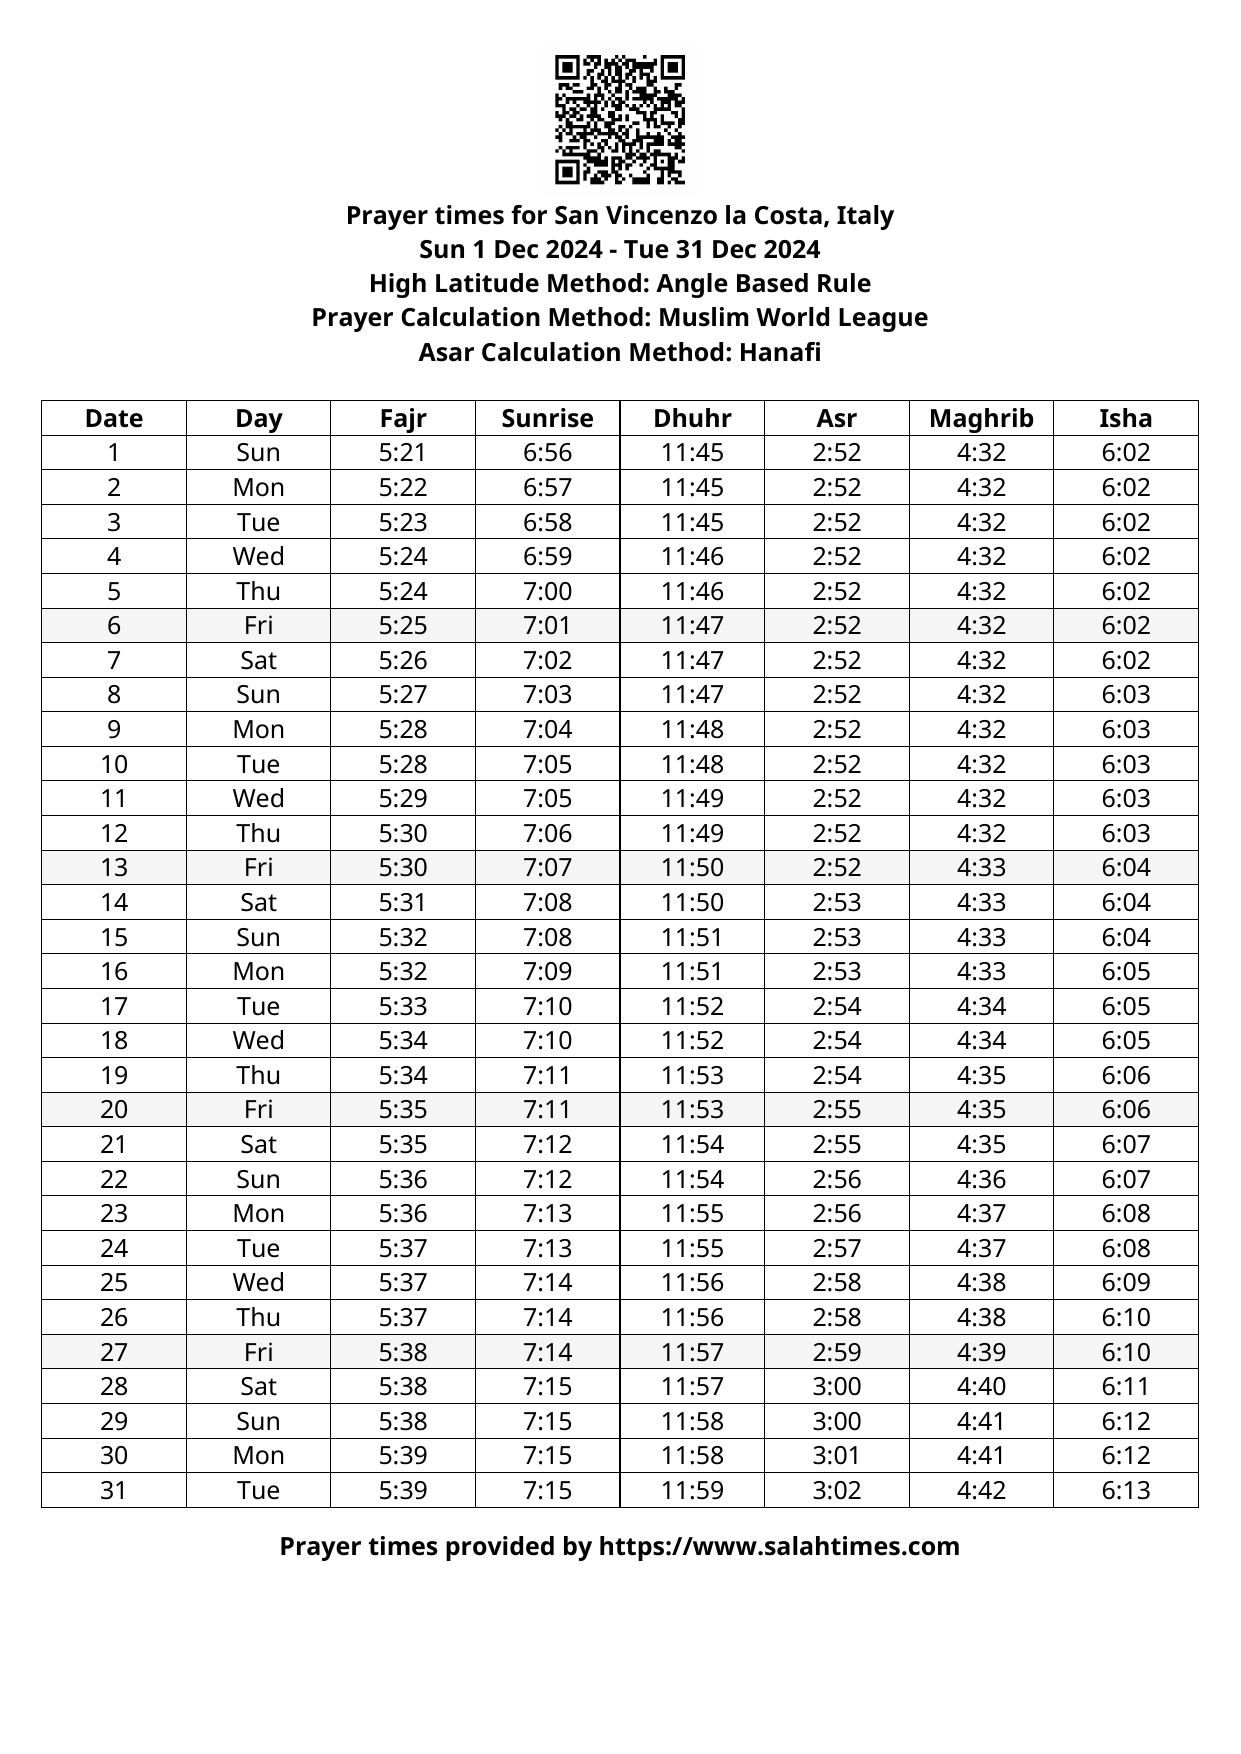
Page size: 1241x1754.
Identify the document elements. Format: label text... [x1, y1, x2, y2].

table_cell 11:58 [621, 1404, 764, 1437]
table_cell Sun [187, 678, 330, 711]
table_cell 11:59 [621, 1473, 764, 1507]
table_cell 4:38 [910, 1266, 1053, 1299]
table_cell Mon [187, 470, 330, 504]
table_cell 14 [42, 885, 186, 919]
table_cell 5:37 [331, 1266, 475, 1299]
table_cell 11 [42, 781, 186, 815]
table_cell 4:34 [910, 1024, 1053, 1057]
table_cell 5 [42, 574, 186, 607]
table_cell 11:58 [621, 1439, 764, 1472]
table_cell 5:28 [331, 712, 475, 746]
table_cell 5:39 [331, 1439, 475, 1472]
table_cell 29 [42, 1404, 186, 1437]
picture [542, 41, 699, 198]
table_cell 2:54 [765, 1024, 909, 1057]
table_cell 4 [42, 539, 186, 573]
table_cell 2:52 [765, 574, 909, 607]
table_cell 5:36 [331, 1162, 475, 1195]
table_cell Thu [187, 816, 330, 849]
table_cell 6:13 [1054, 1473, 1198, 1507]
table_cell 2:53 [765, 885, 909, 919]
table_cell 2:59 [765, 1335, 909, 1368]
table_header Fajr [331, 401, 475, 434]
table_cell 4:37 [910, 1196, 1053, 1230]
table_cell 2:56 [765, 1196, 909, 1230]
table_cell 4:42 [910, 1473, 1053, 1507]
table_cell 4:32 [910, 609, 1053, 642]
table_cell 7:15 [476, 1473, 619, 1507]
table_cell 2:55 [765, 1127, 909, 1161]
table_cell 5:34 [331, 1024, 475, 1057]
table_cell Wed [187, 781, 330, 815]
text Prayer times provided by https://www.salahtimes.com [42, 1528, 1198, 1563]
table_cell 6:57 [476, 470, 619, 504]
table_cell 2:52 [765, 470, 909, 504]
table_cell 22 [42, 1162, 186, 1195]
table_cell 3 [42, 505, 186, 538]
table_cell 18 [42, 1024, 186, 1057]
table_cell 6:04 [1054, 920, 1198, 953]
table_cell 11:48 [621, 747, 764, 780]
table_cell 7:10 [476, 1024, 619, 1057]
table_cell Fri [187, 1335, 330, 1368]
table_cell 24 [42, 1231, 186, 1264]
table_cell 7:04 [476, 712, 619, 746]
table_cell Tue [187, 505, 330, 538]
table_cell 7:09 [476, 954, 619, 988]
table_cell 5:31 [331, 885, 475, 919]
table_cell 7:01 [476, 609, 619, 642]
table_cell 7:00 [476, 574, 619, 607]
table_cell 4:33 [910, 885, 1053, 919]
table_cell 2 [42, 470, 186, 504]
table_header Isha [1054, 401, 1198, 434]
table_cell 11:45 [621, 470, 764, 504]
table_cell Mon [187, 1196, 330, 1230]
table_cell 6:03 [1054, 712, 1198, 746]
table_cell Sun [187, 436, 330, 469]
table_cell 2:52 [765, 851, 909, 884]
table_cell Wed [187, 1266, 330, 1299]
table_cell 2:52 [765, 781, 909, 815]
table_cell 5:35 [331, 1093, 475, 1126]
table_cell 6:02 [1054, 574, 1198, 607]
table_cell 6:03 [1054, 781, 1198, 815]
table_cell 11:52 [621, 989, 764, 1022]
table_cell 5:37 [331, 1300, 475, 1334]
table_cell 4:32 [910, 747, 1053, 780]
table_cell 5:32 [331, 920, 475, 953]
table_cell 7:15 [476, 1404, 619, 1437]
table_cell Fri [187, 1093, 330, 1126]
table_cell 11:49 [621, 816, 764, 849]
table_cell 11:50 [621, 885, 764, 919]
table_cell Tue [187, 747, 330, 780]
table_cell 4:32 [910, 436, 1053, 469]
table_cell 4:33 [910, 954, 1053, 988]
table_cell 11:52 [621, 1024, 764, 1057]
table_cell 5:38 [331, 1404, 475, 1437]
table_cell 4:32 [910, 574, 1053, 607]
table_cell 21 [42, 1127, 186, 1161]
table_cell 5:24 [331, 574, 475, 607]
table_cell 11:45 [621, 505, 764, 538]
table_cell 11:45 [621, 436, 764, 469]
table_cell 6:03 [1054, 816, 1198, 849]
table_cell 6 [42, 609, 186, 642]
table_cell 11:50 [621, 851, 764, 884]
table_cell 6:03 [1054, 747, 1198, 780]
table_cell 11:53 [621, 1058, 764, 1092]
table_cell 2:52 [765, 678, 909, 711]
table_cell 7:03 [476, 678, 619, 711]
table_cell 6:02 [1054, 609, 1198, 642]
table_cell Fri [187, 609, 330, 642]
table_cell 17 [42, 989, 186, 1022]
text Asar Calculation Method: Hanafi [42, 334, 1198, 368]
table_cell 5:32 [331, 954, 475, 988]
table_cell 5:26 [331, 643, 475, 677]
table_cell Tue [187, 1473, 330, 1507]
table_cell 11:55 [621, 1196, 764, 1230]
table_cell 7:11 [476, 1093, 619, 1126]
table_cell 6:06 [1054, 1093, 1198, 1126]
table_cell 28 [42, 1369, 186, 1403]
table_cell 6:07 [1054, 1127, 1198, 1161]
table_cell 2:52 [765, 609, 909, 642]
table_cell 2:58 [765, 1266, 909, 1299]
table_cell 4:32 [910, 781, 1053, 815]
table_header Maghrib [910, 401, 1053, 434]
table_cell 19 [42, 1058, 186, 1092]
table_cell 31 [42, 1473, 186, 1507]
table_cell 4:32 [910, 643, 1053, 677]
table_cell 2:52 [765, 747, 909, 780]
table_cell 11:56 [621, 1300, 764, 1334]
table_cell 4:38 [910, 1300, 1053, 1334]
table_cell 4:35 [910, 1058, 1053, 1092]
table_cell 8 [42, 678, 186, 711]
table_cell 5:28 [331, 747, 475, 780]
table_cell 12 [42, 816, 186, 849]
table_cell 4:32 [910, 678, 1053, 711]
table_cell 7:15 [476, 1439, 619, 1472]
table_cell 5:36 [331, 1196, 475, 1230]
table_cell 3:00 [765, 1369, 909, 1403]
table_cell 4:39 [910, 1335, 1053, 1368]
table_cell 7:05 [476, 747, 619, 780]
table_cell 7:11 [476, 1058, 619, 1092]
table_cell 6:07 [1054, 1162, 1198, 1195]
table_cell 4:37 [910, 1231, 1053, 1264]
table_cell 6:02 [1054, 539, 1198, 573]
table_cell 6:08 [1054, 1196, 1198, 1230]
table_cell 30 [42, 1439, 186, 1472]
table_cell 6:08 [1054, 1231, 1198, 1264]
table_cell 5:30 [331, 851, 475, 884]
table_cell 11:56 [621, 1266, 764, 1299]
table_cell 2:58 [765, 1300, 909, 1334]
table_cell 5:38 [331, 1335, 475, 1368]
table_cell 4:36 [910, 1162, 1053, 1195]
table_cell 6:04 [1054, 885, 1198, 919]
table_cell 1 [42, 436, 186, 469]
table_cell 11:49 [621, 781, 764, 815]
table_cell Mon [187, 712, 330, 746]
table_cell 6:59 [476, 539, 619, 573]
table_cell Fri [187, 851, 330, 884]
table_cell 2:52 [765, 539, 909, 573]
table_header Date [42, 401, 186, 434]
table_cell 5:25 [331, 609, 475, 642]
table_cell Sun [187, 1162, 330, 1195]
table_cell 6:04 [1054, 851, 1198, 884]
table_header Asr [765, 401, 909, 434]
table_header Dhuhr [621, 401, 764, 434]
text High Latitude Method: Angle Based Rule [42, 266, 1198, 300]
text Sun 1 Dec 2024 - Tue 31 Dec 2024 [42, 232, 1198, 266]
table_cell 7:08 [476, 885, 619, 919]
table_cell 11:55 [621, 1231, 764, 1264]
table_cell Tue [187, 989, 330, 1022]
table_cell 6:12 [1054, 1404, 1198, 1437]
table_cell 2:52 [765, 643, 909, 677]
table_cell 6:12 [1054, 1439, 1198, 1472]
table_cell 5:33 [331, 989, 475, 1022]
table_cell 6:02 [1054, 643, 1198, 677]
table_cell 11:51 [621, 920, 764, 953]
table_cell 20 [42, 1093, 186, 1126]
table_cell Thu [187, 574, 330, 607]
table_cell 7:14 [476, 1335, 619, 1368]
table_cell 6:03 [1054, 678, 1198, 711]
table_cell 23 [42, 1196, 186, 1230]
table_cell 7:14 [476, 1300, 619, 1334]
table_cell 4:32 [910, 505, 1053, 538]
table_cell 2:54 [765, 1058, 909, 1092]
table_cell 11:47 [621, 678, 764, 711]
table_cell 5:24 [331, 539, 475, 573]
table_cell 26 [42, 1300, 186, 1334]
table_header Sunrise [476, 401, 619, 434]
text Prayer times for San Vincenzo la Costa, Italy [42, 198, 1198, 232]
table_cell 5:23 [331, 505, 475, 538]
table_cell 5:21 [331, 436, 475, 469]
table_cell Wed [187, 539, 330, 573]
table_cell 6:05 [1054, 989, 1198, 1022]
table_cell 10 [42, 747, 186, 780]
table_cell 7:06 [476, 816, 619, 849]
table_cell 6:10 [1054, 1300, 1198, 1334]
table_cell 5:34 [331, 1058, 475, 1092]
table_cell 11:47 [621, 643, 764, 677]
table_cell 2:52 [765, 712, 909, 746]
table_cell 2:52 [765, 505, 909, 538]
table_cell 4:32 [910, 470, 1053, 504]
table_cell Thu [187, 1058, 330, 1092]
table_cell 4:32 [910, 539, 1053, 573]
table_cell 5:35 [331, 1127, 475, 1161]
table_cell 6:58 [476, 505, 619, 538]
table_cell 5:37 [331, 1231, 475, 1264]
table_cell 4:32 [910, 816, 1053, 849]
table_cell Sun [187, 1404, 330, 1437]
table_cell 5:38 [331, 1369, 475, 1403]
table_cell 3:01 [765, 1439, 909, 1472]
table_cell 4:32 [910, 712, 1053, 746]
table_cell Mon [187, 954, 330, 988]
table_cell 11:57 [621, 1335, 764, 1368]
table_cell Tue [187, 1231, 330, 1264]
table_cell 2:53 [765, 920, 909, 953]
table_cell 2:57 [765, 1231, 909, 1264]
table_cell 2:56 [765, 1162, 909, 1195]
table_cell 11:57 [621, 1369, 764, 1403]
table_cell 9 [42, 712, 186, 746]
table_cell 11:54 [621, 1162, 764, 1195]
table_cell 2:53 [765, 954, 909, 988]
table_cell 11:46 [621, 539, 764, 573]
table_cell 4:33 [910, 851, 1053, 884]
table_cell 11:51 [621, 954, 764, 988]
table_header Day [187, 401, 330, 434]
table_cell 3:00 [765, 1404, 909, 1437]
table_cell 5:39 [331, 1473, 475, 1507]
table_cell 4:33 [910, 920, 1053, 953]
table_cell 5:30 [331, 816, 475, 849]
table_cell 7 [42, 643, 186, 677]
table_cell 15 [42, 920, 186, 953]
table_cell 4:34 [910, 989, 1053, 1022]
table_cell 6:09 [1054, 1266, 1198, 1299]
text Prayer Calculation Method: Muslim World League [42, 300, 1198, 334]
table_cell 7:07 [476, 851, 619, 884]
table_cell 4:41 [910, 1404, 1053, 1437]
table_cell 13 [42, 851, 186, 884]
table_cell 4:41 [910, 1439, 1053, 1472]
table_cell 7:08 [476, 920, 619, 953]
table_cell 4:35 [910, 1127, 1053, 1161]
table_cell 2:55 [765, 1093, 909, 1126]
table_cell 11:47 [621, 609, 764, 642]
table_cell 7:13 [476, 1231, 619, 1264]
table_cell 6:56 [476, 436, 619, 469]
table_cell 6:02 [1054, 436, 1198, 469]
table_cell Wed [187, 1024, 330, 1057]
table_cell 6:02 [1054, 505, 1198, 538]
table_cell 7:02 [476, 643, 619, 677]
table_cell 11:46 [621, 574, 764, 607]
table_cell Sat [187, 643, 330, 677]
table_cell 6:06 [1054, 1058, 1198, 1092]
table_cell 3:02 [765, 1473, 909, 1507]
table_cell 7:12 [476, 1127, 619, 1161]
table_cell Sat [187, 1127, 330, 1161]
table_cell 2:54 [765, 989, 909, 1022]
table_cell 6:05 [1054, 1024, 1198, 1057]
table_cell 6:11 [1054, 1369, 1198, 1403]
table_cell 7:13 [476, 1196, 619, 1230]
table_cell 2:52 [765, 816, 909, 849]
table_cell Mon [187, 1439, 330, 1472]
table_cell 5:22 [331, 470, 475, 504]
table_cell 11:53 [621, 1093, 764, 1126]
table_cell 6:02 [1054, 470, 1198, 504]
table_cell 27 [42, 1335, 186, 1368]
table_cell 7:12 [476, 1162, 619, 1195]
table_cell 6:05 [1054, 954, 1198, 988]
table_cell 7:05 [476, 781, 619, 815]
table_cell 6:10 [1054, 1335, 1198, 1368]
table_cell 7:10 [476, 989, 619, 1022]
table_cell Sun [187, 920, 330, 953]
table_cell 16 [42, 954, 186, 988]
table_cell 2:52 [765, 436, 909, 469]
table_cell 4:40 [910, 1369, 1053, 1403]
table_cell 5:27 [331, 678, 475, 711]
table_cell 5:29 [331, 781, 475, 815]
table_cell 11:54 [621, 1127, 764, 1161]
table_cell 4:35 [910, 1093, 1053, 1126]
table_cell 25 [42, 1266, 186, 1299]
table_cell 7:14 [476, 1266, 619, 1299]
table_cell 11:48 [621, 712, 764, 746]
table_cell 7:15 [476, 1369, 619, 1403]
table_cell Thu [187, 1300, 330, 1334]
table_cell Sat [187, 1369, 330, 1403]
table_cell Sat [187, 885, 330, 919]
